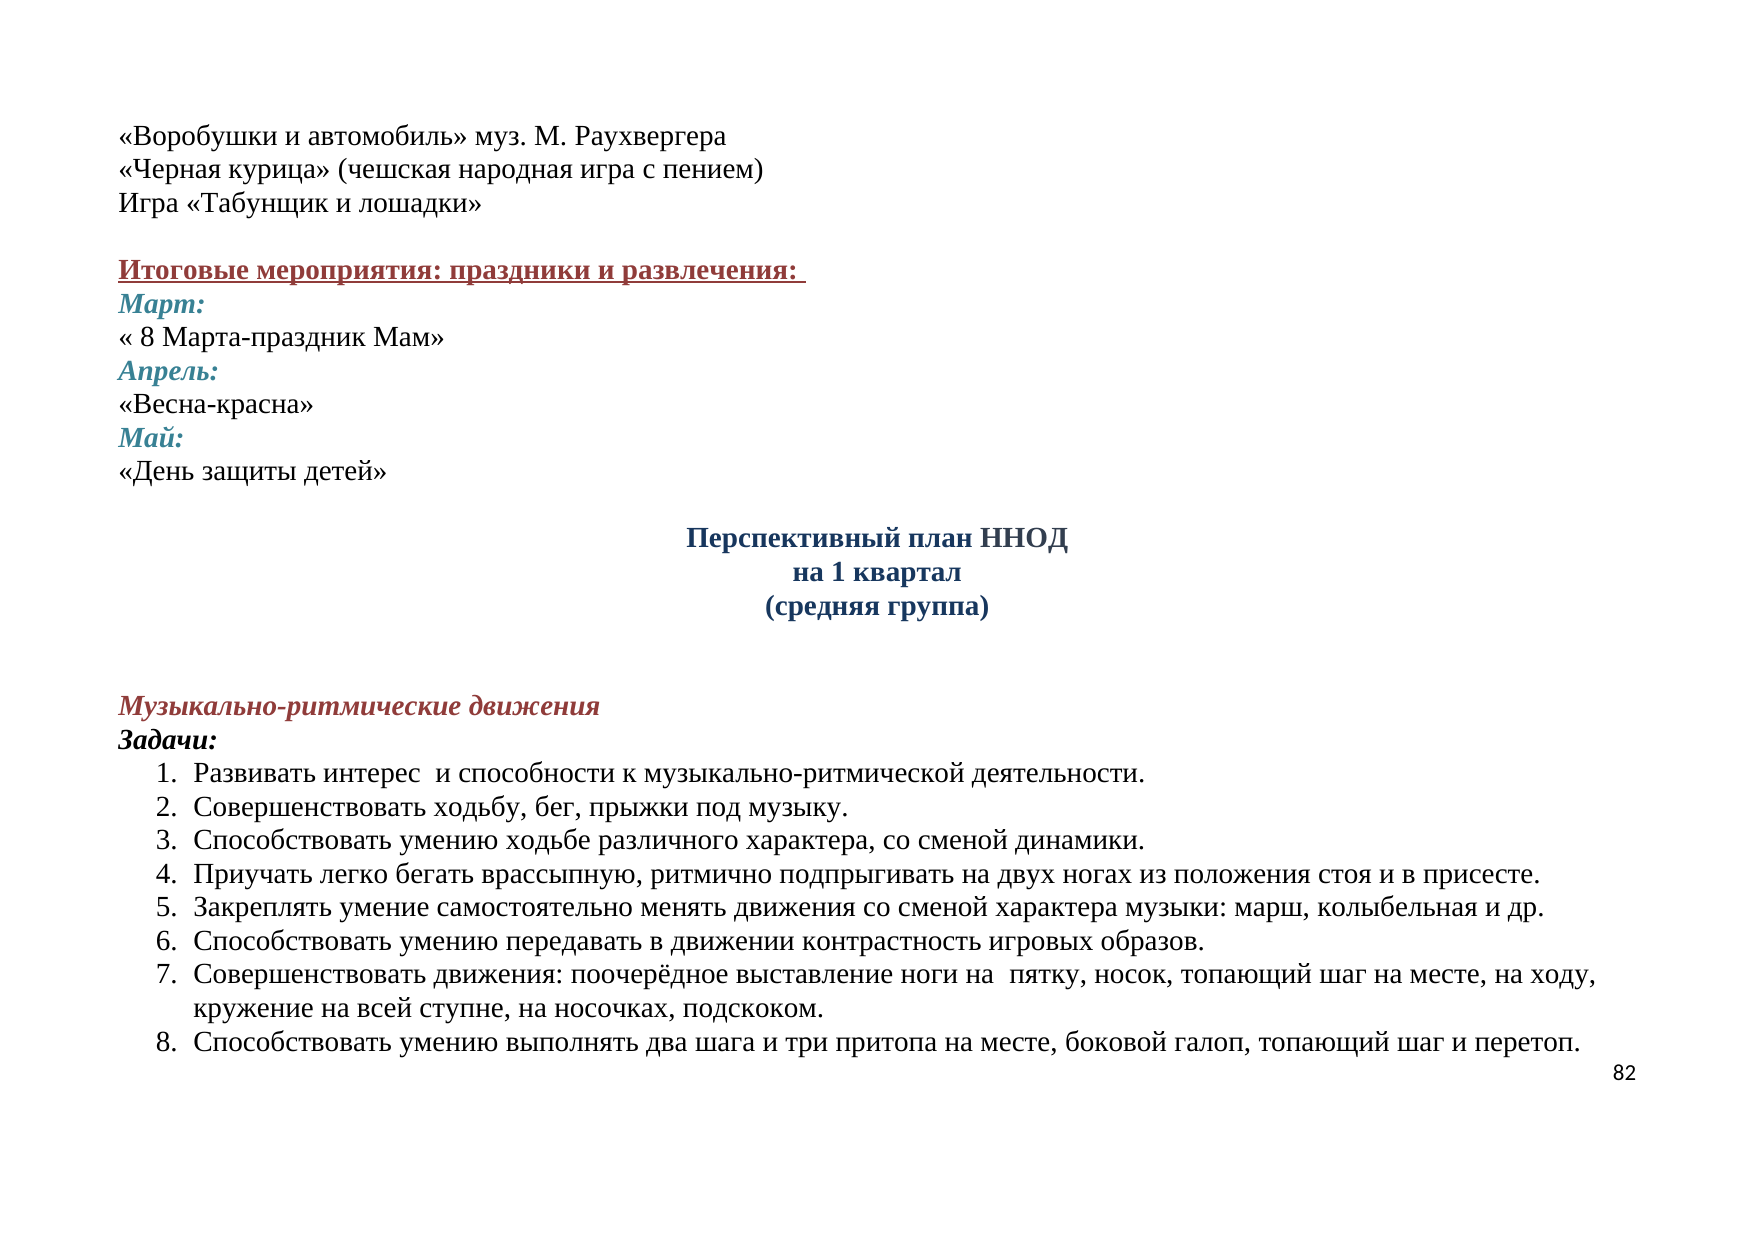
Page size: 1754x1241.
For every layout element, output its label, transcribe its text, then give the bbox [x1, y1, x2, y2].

list Способствовать умению выполнять два шага и три притопа на месте, боковой галоп, топающий шаг и перетоп. [156, 1024, 1636, 1057]
list Совершенствовать ходьбу, бег, прыжки под музыку. [156, 789, 1636, 822]
list Способствовать умению передавать в движении контрастность игровых образов. [156, 923, 1636, 957]
text Март: [118, 286, 1636, 319]
text «Весна-красна» [118, 386, 1636, 420]
text Задачи: [118, 722, 1636, 755]
list Совершенствовать движения: поочерёдное выставление ноги на пятку, носок, топающий шаг на месте, на ходу, кружение на всей ступне, на носочках, подскоком. [156, 957, 1636, 1024]
list Закреплять умение самостоятельно менять движения со сменой характера музыки: марш, колыбельная и др. [156, 889, 1636, 923]
text на 1 квартал [118, 554, 1636, 588]
text « 8 Марта-праздник Мам» [118, 319, 1636, 353]
list Развивать интерес и способности к музыкально-ритмической деятельности. [156, 755, 1636, 789]
text Итоговые мероприятия: праздники и развлечения: [118, 252, 1636, 286]
text Музыкально-ритмические движения [118, 688, 1636, 722]
text «Воробушки и автомобиль» муз. М. Раухвергера [118, 118, 1636, 152]
text Перспективный план ННОД [118, 521, 1636, 554]
text Май: [118, 420, 1636, 453]
list Приучать легко бегать врассыпную, ритмично подпрыгивать на двух ногах из положения стоя и в присесте. [156, 856, 1636, 889]
list Способствовать умению ходьбе различного характера, со сменой динамики. [156, 822, 1636, 856]
text Апрель: [118, 353, 1636, 386]
text «День защиты детей» [118, 453, 1636, 487]
text Игра «Табунщик и лошадки» [118, 185, 1636, 219]
text (средняя группа) [118, 588, 1636, 621]
text «Черная курица» (чешская народная игра с пением) [118, 152, 1636, 185]
